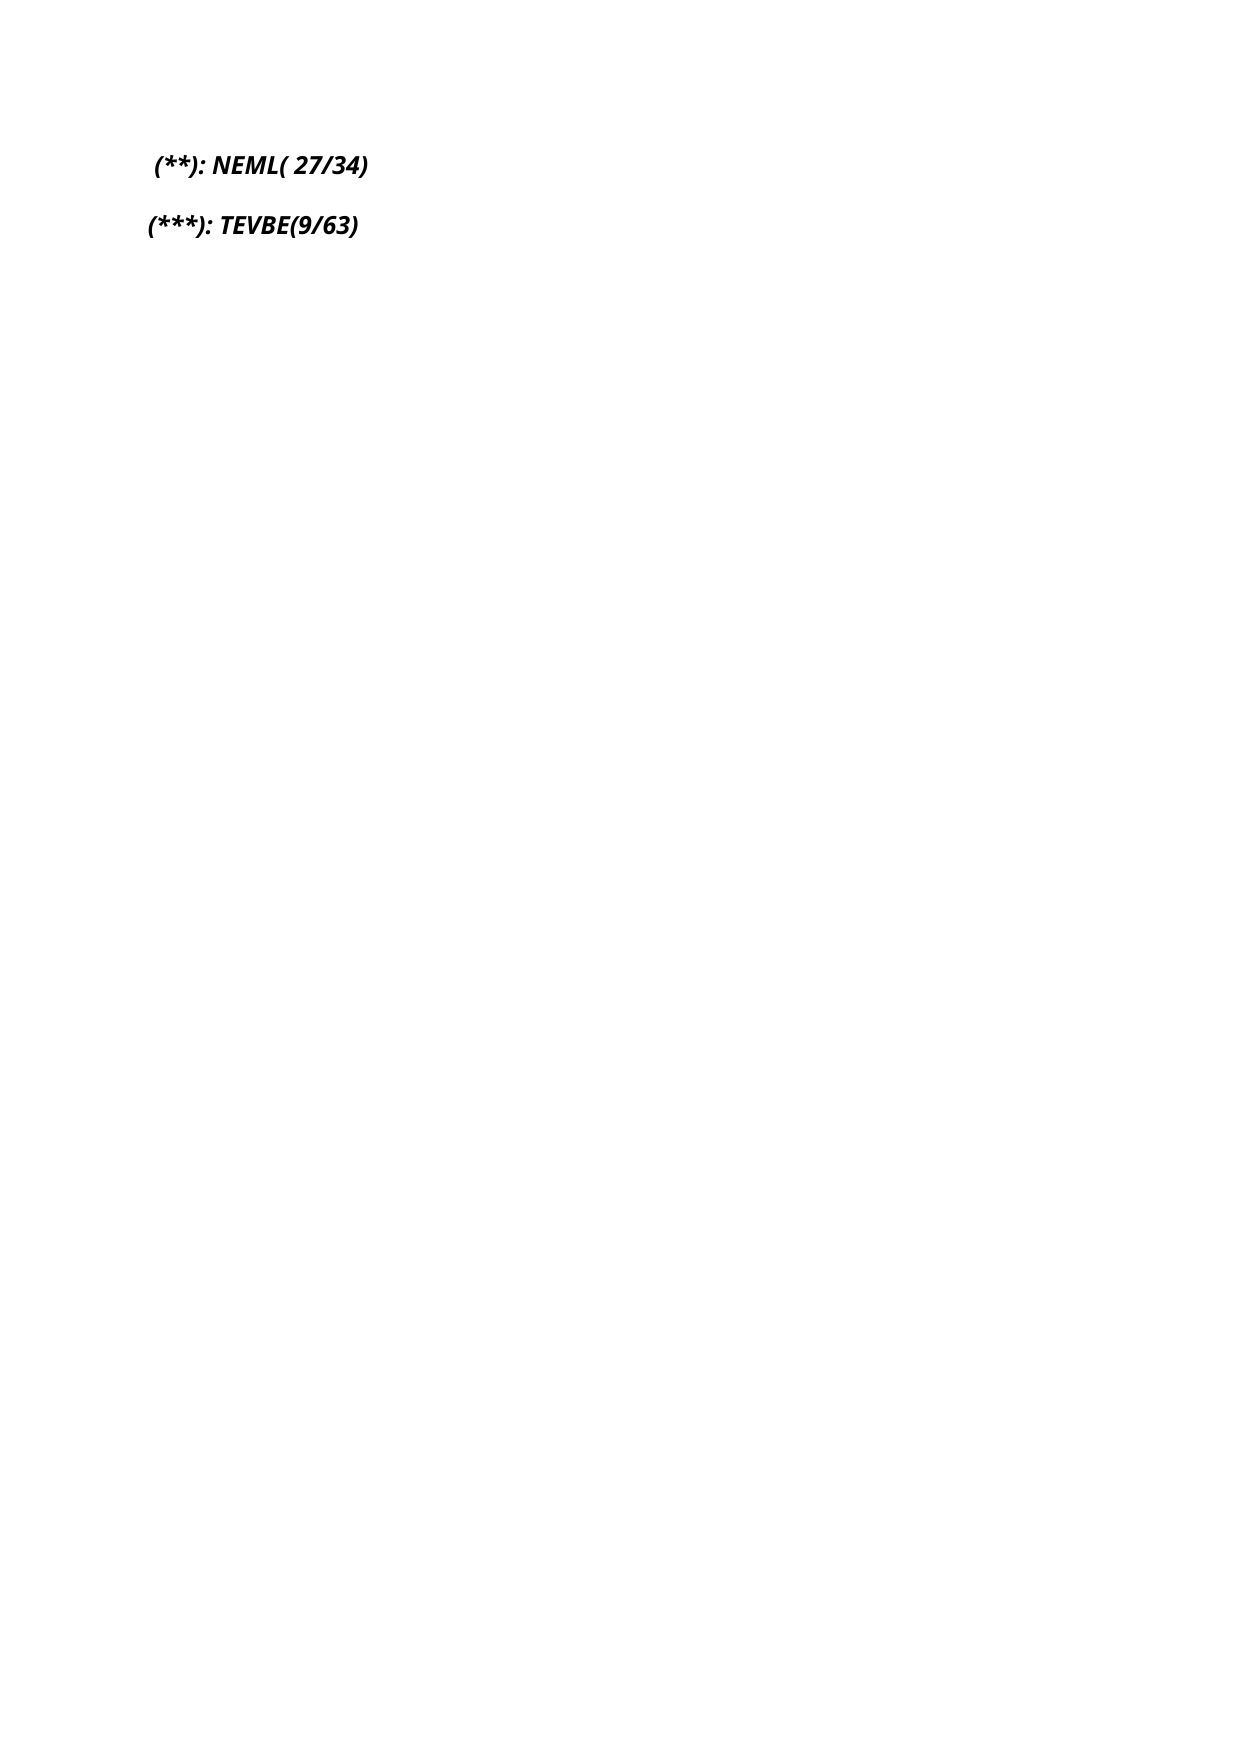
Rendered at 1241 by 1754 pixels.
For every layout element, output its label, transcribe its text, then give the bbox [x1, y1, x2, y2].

text (**): NEML( 27/34) [148, 148, 1093, 182]
text (***): TEVBE(9/63) [148, 208, 1093, 242]
